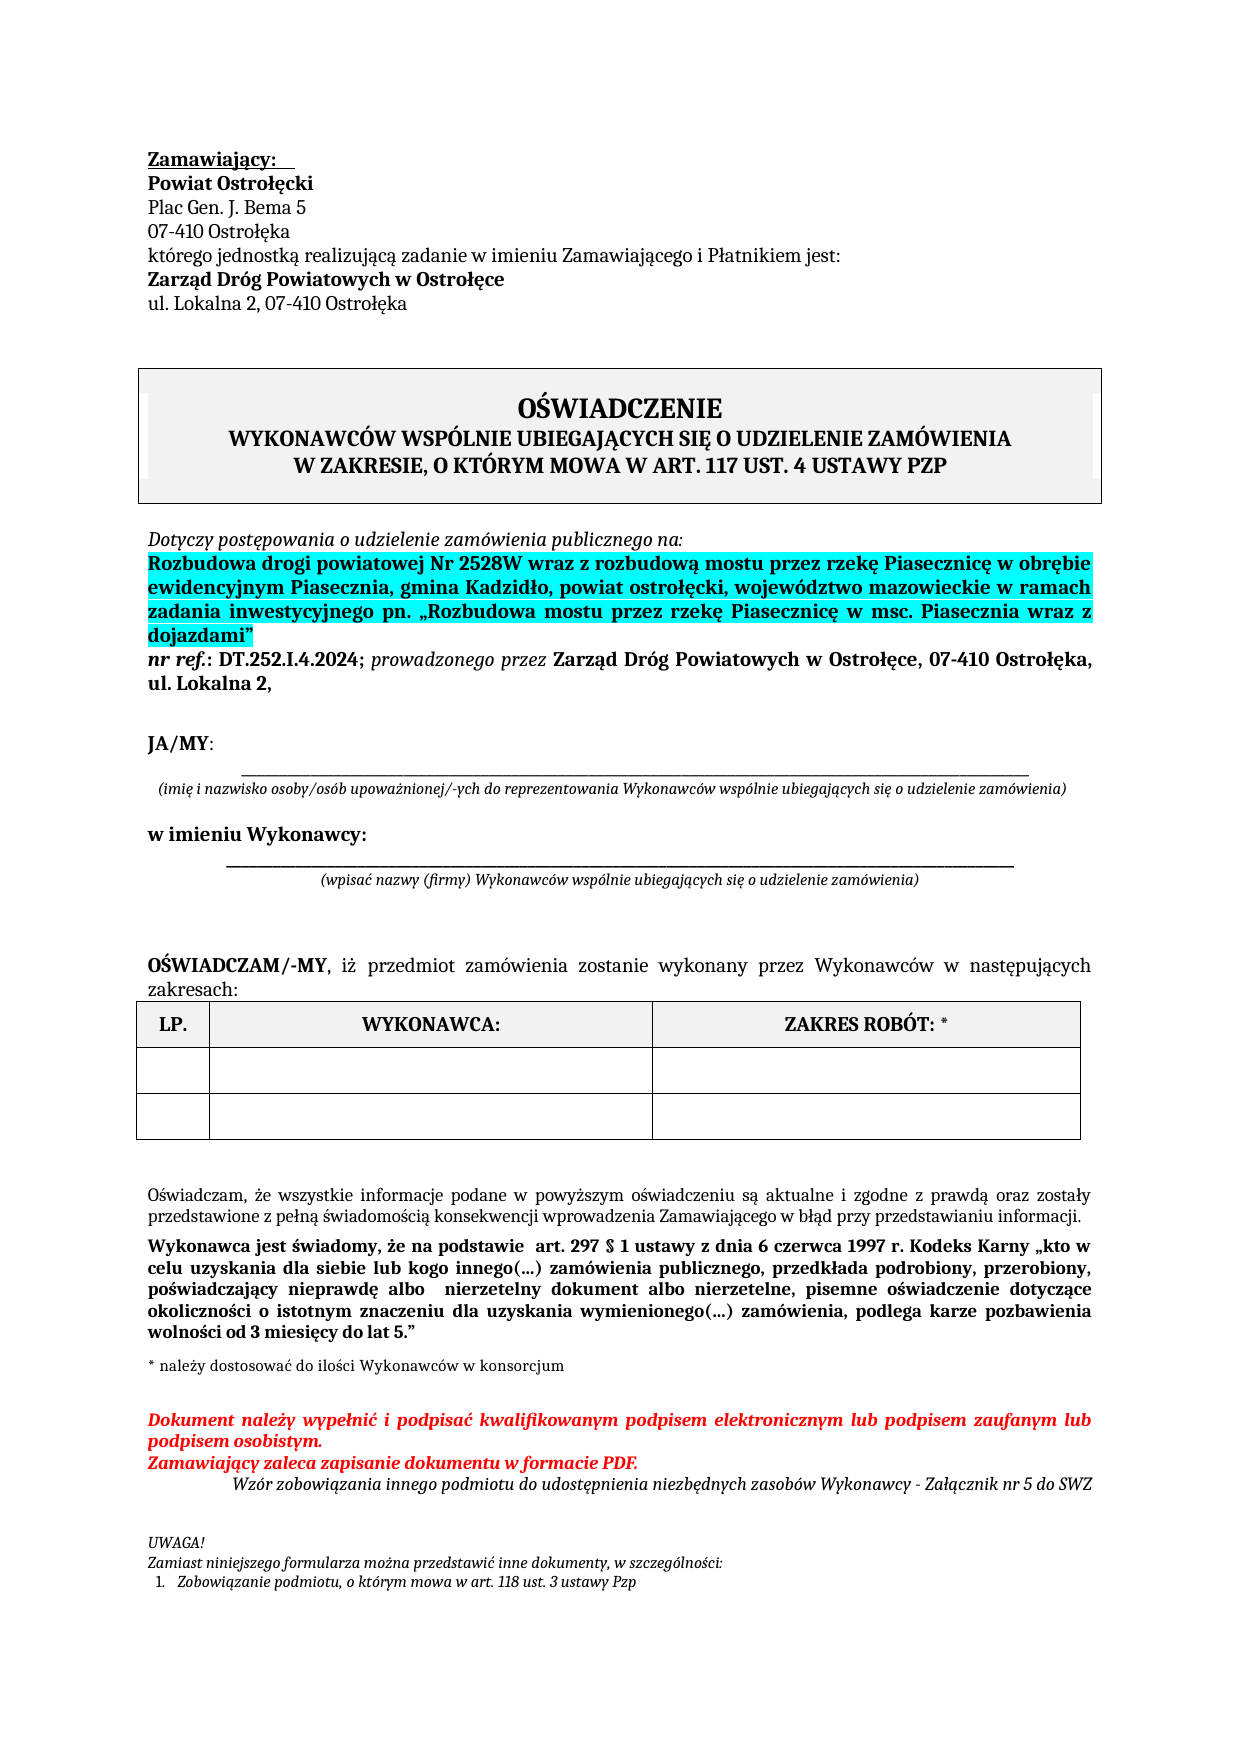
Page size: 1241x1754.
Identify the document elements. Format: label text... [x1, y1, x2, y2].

list Zobowiązanie podmiotu, o którym mowa w art. 118 ust. 3 ustawy Pzp [156, 1572, 1093, 1591]
text Zamiast niniejszego formularza można przedstawić inne dokumenty, w szczególności: [148, 1553, 1093, 1572]
text Dokument należy wypełnić i podpisać kwalifikowanym podpisem elektronicznym lub podpisem zaufanym lub podpisem osobistym. [148, 1409, 1093, 1452]
text którego jednostką realizującą zadanie w imieniu Zamawiającego i Płatnikiem jest: [148, 243, 1093, 267]
table_cell [210, 1048, 652, 1093]
table_cell [210, 1094, 652, 1138]
text Rozbudowa drogi powiatowej Nr 2528W wraz z rozbudową mostu przez rzekę Piasecznicę w obrębie ewidencyjnym Piasecznia, gmina Kadzidło, powiat ostrołęcki, województwo mazowieckie w ramach zadania inwestycyjnego pn. „Rozbudowa mostu przez rzekę Piasecznicę w msc. Piasecznia wraz z dojazdami” [148, 623, 1093, 647]
text (imię i nazwisko osoby/osób upoważnionej/-ych do reprezentowania Wykonawców wspólnie ubiegających się o udzielenie zamówienia) [148, 780, 1078, 799]
table_cell [653, 1048, 1080, 1093]
text Plac Gen. J. Bema 5 [148, 196, 1093, 219]
text W ZAKRESIE, O KTÓRYM MOWA W ART. 117 UST. 4 USTAWY PZP [148, 453, 1093, 476]
text ul. Lokalna 2, 07-410 Ostrołęka [148, 291, 1093, 315]
text Wzór zobowiązania innego podmiotu do udostępnienia niezbędnych zasobów Wykonawcy - Załącznik nr 5 do SWZ [148, 1474, 1093, 1496]
text Zamawiający: [148, 148, 1093, 172]
text ______________________________________________________________________________________________________ [148, 847, 1093, 871]
text WYKONAWCÓW WSPÓLNIE UBIEGAJĄCYCH SIĘ O UDZIELENIE ZAMÓWIENIA [148, 426, 1093, 453]
table_cell [653, 1094, 1080, 1138]
text Wykonawca jest świadomy, że na podstawie art. 297 § 1 ustawy z dnia 6 czerwca 1997 r. Kodeks Karny „kto w celu uzyskania dla siebie lub kogo innego(…) zamówienia publicznego, przedkłada podrobiony, przerobiony, poświadczający nieprawdę albo nierzetelny dokument albo nierzetelne, pisemne oświadczenie dotyczące okoliczności o istotnym znaczeniu dla uzyskania wymienionego(…) zamówienia, podlega karze pozbawienia wolności od 3 miesięcy do lat 5.” [148, 1236, 1093, 1343]
text w imieniu Wykonawcy: [148, 823, 1093, 847]
text * należy dostosować do ilości Wykonawców w konsorcjum [148, 1356, 1093, 1375]
text OŚWIADCZENIE [148, 393, 1093, 426]
text 07-410 Ostrołęka [148, 219, 1093, 243]
text Powiat Ostrołęcki [148, 172, 1093, 196]
text Zamawiający zaleca zapisanie dokumentu w formacie PDF. [148, 1452, 1093, 1474]
text Oświadczam, że wszystkie informacje podane w powyższym oświadczeniu są aktualne i zgodne z prawdą oraz zostały przedstawione z pełną świadomością konsekwencji wprowadzenia Zamawiającego w błąd przy przedstawianiu informacji. [148, 1184, 1093, 1227]
text ______________________________________________________________________________________________________ [148, 756, 1122, 780]
text OŚWIADCZAM/-MY, iż przedmiot zamówienia zostanie wykonany przez Wykonawców w następujących zakresach: [148, 953, 1093, 1001]
table_cell [137, 1094, 209, 1138]
text UWAGA! [148, 1534, 1093, 1553]
text Dotyczy postępowania o udzielenie zamówienia publicznego na: [148, 528, 1093, 552]
table_header ZAKRES ROBÓT: * [653, 1002, 1080, 1047]
text (wpisać nazwy (firmy) Wykonawców wspólnie ubiegających się o udzielenie zamówienia) [148, 871, 1093, 890]
text JA/MY: [148, 732, 1093, 756]
text Zarząd Dróg Powiatowych w Ostrołęce [148, 267, 1093, 291]
table_header LP. [137, 1002, 209, 1047]
table_cell [137, 1048, 209, 1093]
table_header WYKONAWCA: [210, 1002, 652, 1047]
text nr ref.: DT.252.I.4.2024; prowadzonego przez Zarząd Dróg Powiatowych w Ostrołęce, 07-410 Ostrołęka, ul. Lokalna 2, [148, 647, 1093, 695]
